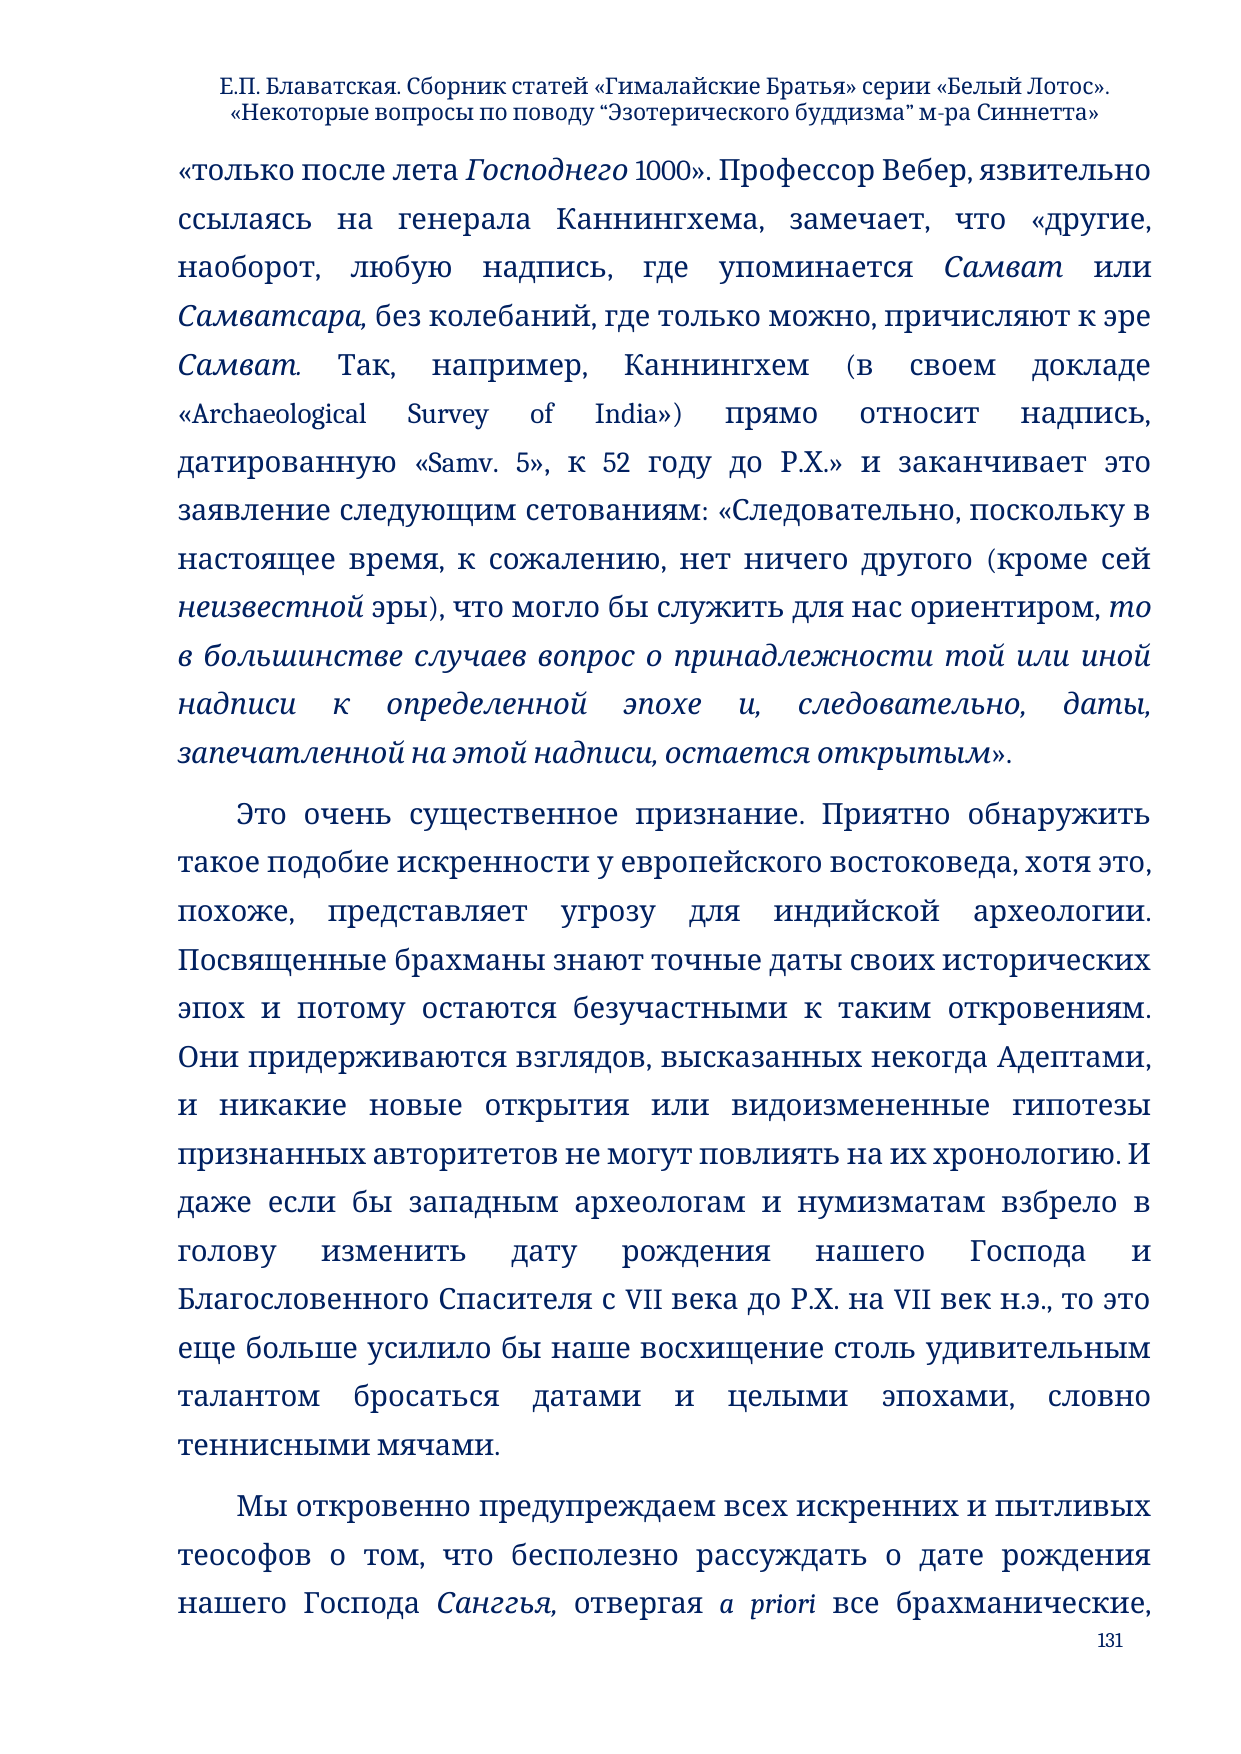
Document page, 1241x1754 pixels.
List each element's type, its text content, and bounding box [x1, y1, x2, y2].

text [177, 154, 1152, 771]
text Это очень существенное признание. Приятно обнаружить такое подобие искренности у европейского востоковеда, хотя это, похоже, представляет угрозу для индийской археологии. Посвященные брахманы знают точные даты своих исторических эпох и потому остаются безучастными к таким откровениям. Они придерживаются взглядов, высказанных некогда Адептами, и никакие новые открытия или видоизмененные гипотезы признанных авторитетов не могут повлиять на их хронологию. И даже если бы западным археологам и нумизматам взбрело в голову изменить дату рождения нашего Господа и Благословенного Спасителя с VII века до Р.Х. на VII век н.э., то это еще больше усилило бы наше восхищение столь удивительным талантом бросаться датами и целыми эпохами, словно теннисными мячами. [177, 798, 1152, 1463]
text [177, 1490, 1152, 1621]
